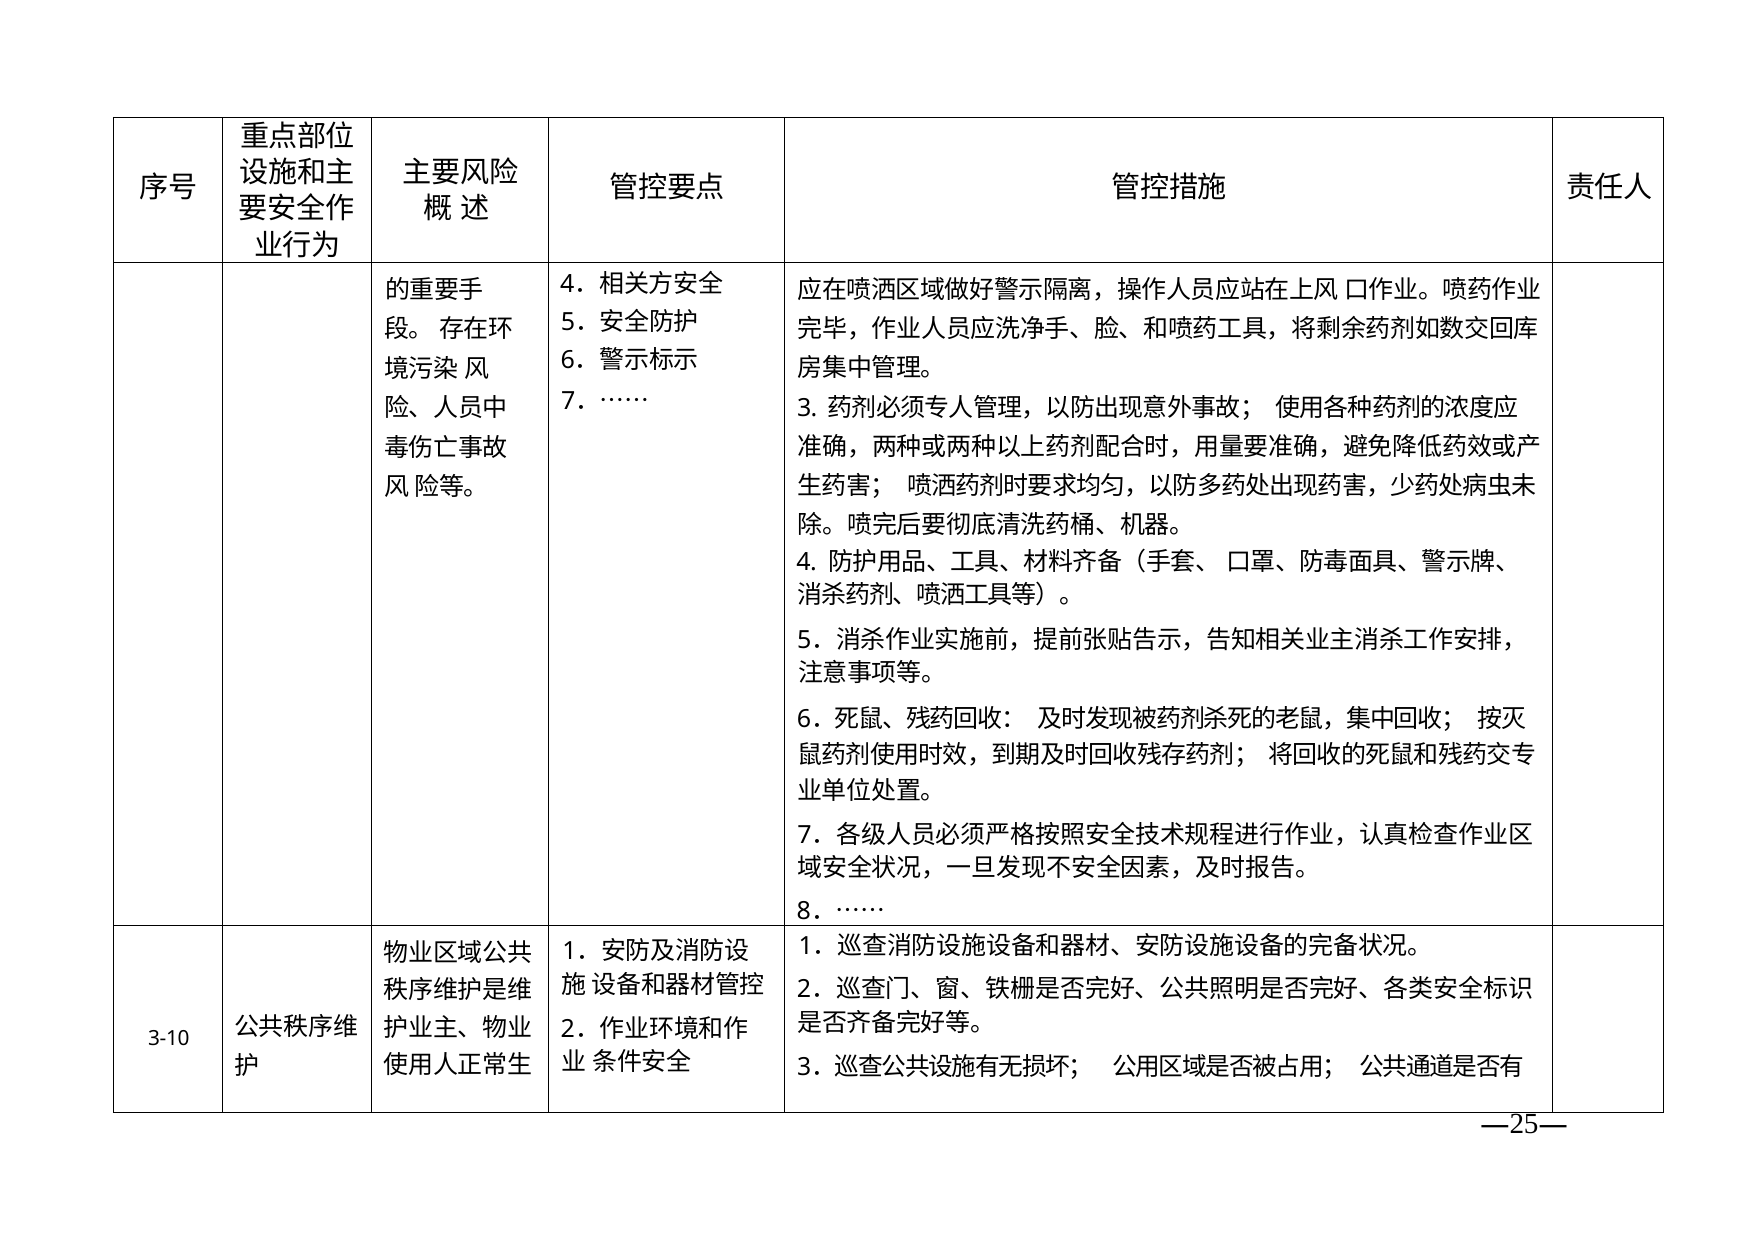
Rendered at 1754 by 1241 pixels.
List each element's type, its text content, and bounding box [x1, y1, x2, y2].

table_cell 4．相关方安全 5．安全防护 6．警示标示 7．…… [549, 263, 784, 924]
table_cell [785, 926, 1552, 1112]
table_header 序号 [114, 118, 222, 262]
table_header 重点部位 设施和主 要安全作 业行为 [223, 118, 371, 262]
table_cell [223, 263, 371, 924]
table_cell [549, 926, 784, 1112]
table_header 管控要点 [549, 118, 784, 262]
table_header 管控措施 [785, 118, 1552, 262]
table_cell 公共秩序维 护 [223, 926, 371, 1112]
table_cell [1553, 263, 1663, 924]
table_header 主要风险 概 述 [372, 118, 548, 262]
table_header 责任人 [1553, 118, 1663, 262]
table_cell 的重要手段。 存在环境污染 风险、人员中 毒伤亡事故风 险等。 [372, 263, 548, 924]
table_cell [114, 263, 222, 924]
table_cell 3-10 [114, 926, 222, 1112]
table_cell 应在喷洒区域做好警示隔离，操作人员应站在上风 口作业。喷药作业 完毕，作业人员应洗净手、脸、和喷药工具，将剩余药剂如数交回库 房集中管理。 3. 药剂必须专人管理，以防出现意外事故； 使用各种药剂的浓度应 准确，两种或两种以上药剂配合时，用量要准确，避免降低药效或产 生药害； 喷洒药剂时要求均匀，以防多药处出现药害，少药处病虫未 除。喷完后要彻底清洗药桶、机器。 4. 防护用品、工具、材料齐备（手套、 口罩、防毒面具、警示牌、 消杀药剂、喷洒工具等）。 5．消杀作业实施前，提前张贴告示，告知相关业主消杀工作安排， 注意事项等。 6．死鼠、残药回收： 及时发现被药剂杀死的老鼠，集中回收； 按灭 鼠药剂使用时效，到期及时回收残存药剂； 将回收的死鼠和残药交专 业单位处置。 7．各级人员必须严格按照安全技术规程进行作业，认真检查作业区 域安全状况，一旦发现不安全因素，及时报告。 8．…… [785, 263, 1552, 924]
table_cell [1553, 926, 1663, 1112]
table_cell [372, 926, 548, 1112]
